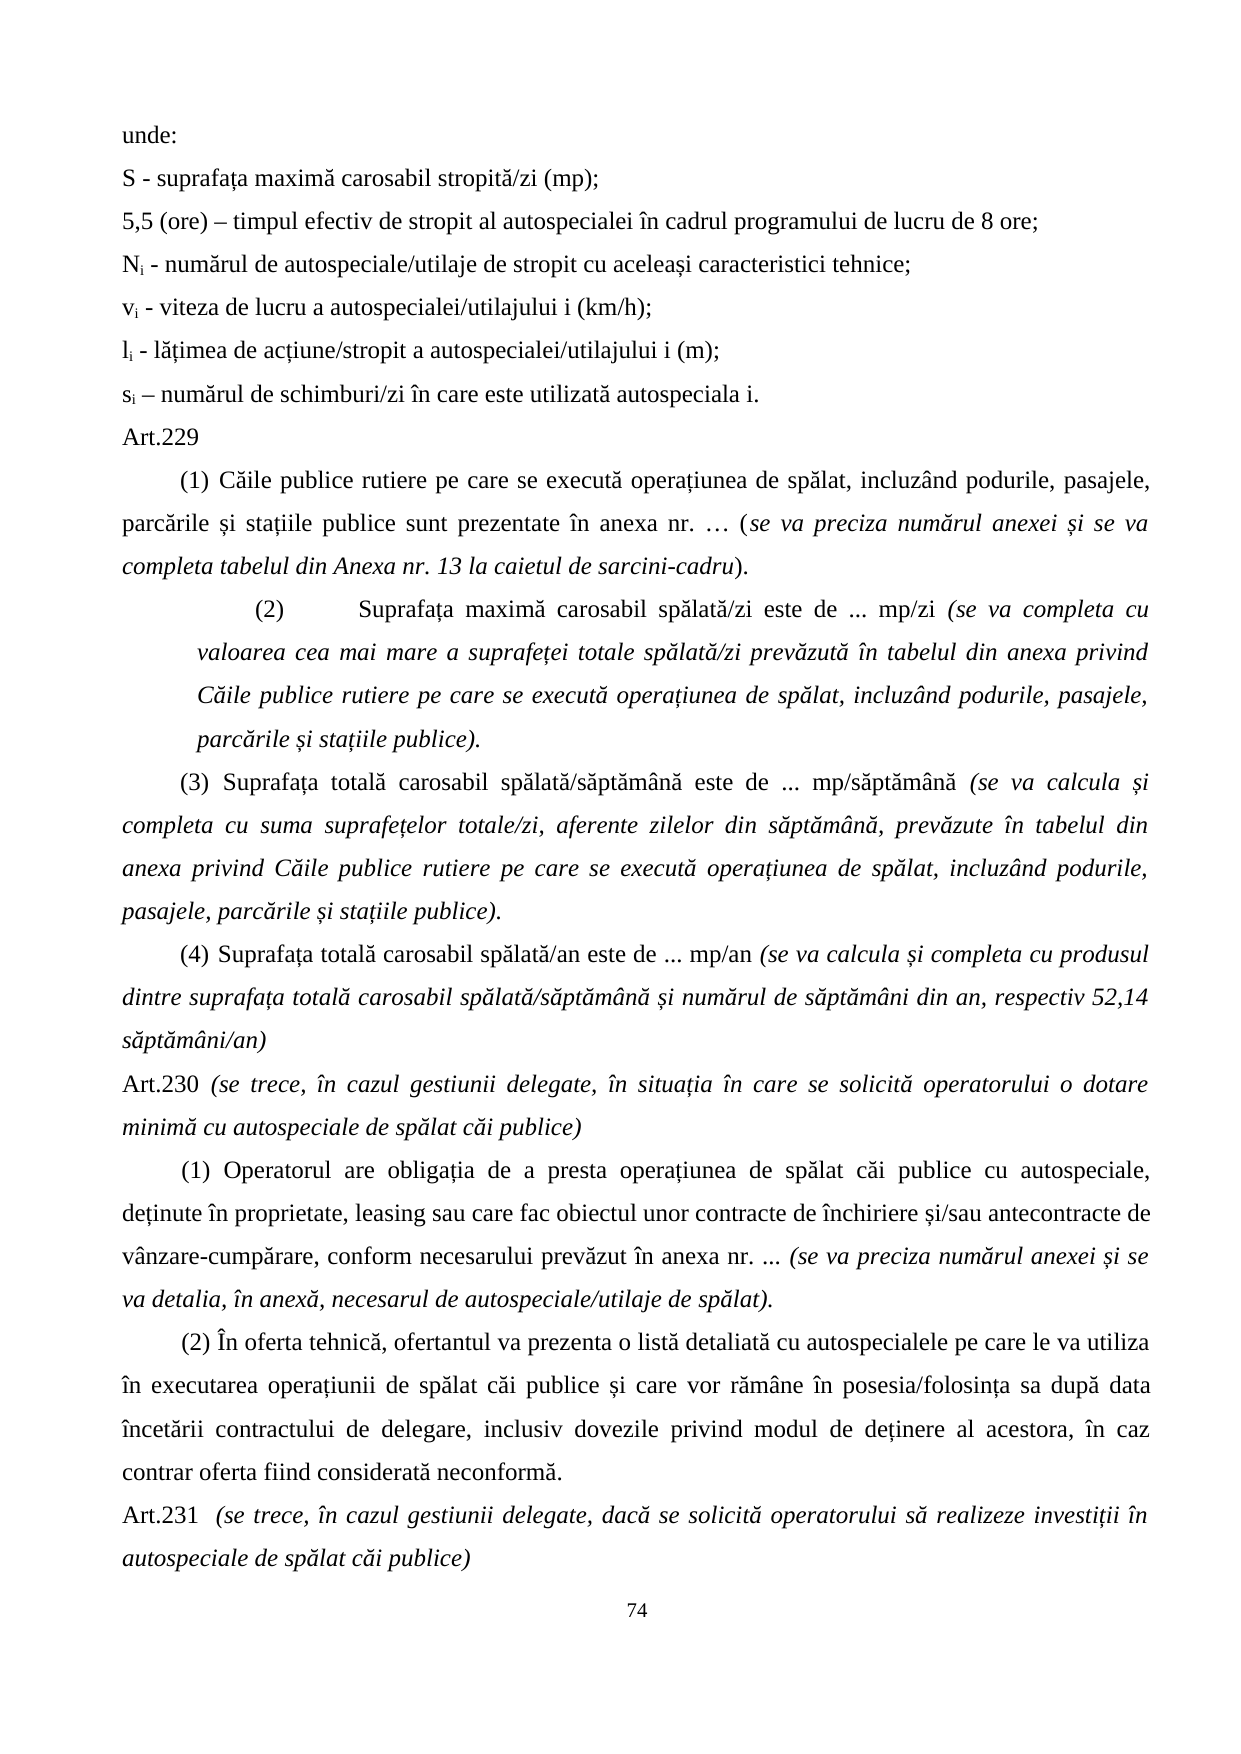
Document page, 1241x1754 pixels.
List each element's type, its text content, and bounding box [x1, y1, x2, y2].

list unde: S - suprafața maximă carosabil stropită/zi (mp); [122, 120, 1152, 192]
text (se trece, în cazul gestiunii delegate, în situația în care se solicită operatorului o dotare minimă cu autospeciale de spălat căi publice) [122, 1069, 1152, 1141]
text (se trece, în cazul gestiunii delegate, dacă se solicită operatorului să realizeze investiții în autospeciale de spălat căi publice) [122, 1500, 1152, 1572]
list Suprafața totală carosabil spălată/an este de ... mp/an (se va calcula și completa cu produsul dintre suprafața totală carosabil spălată/săptămână și numărul de săptămâni din an, respectiv 52,14 săptămâni/an) [122, 939, 1152, 1054]
list si – numărul de schimburi/zi în care este utilizată autospeciala i. [122, 379, 1152, 407]
list Suprafața maximă carosabil spălată/zi este de ... mp/zi (se va completa cu valoarea cea mai mare a suprafeței totale spălată/zi prevăzută în tabelul din anexa privind Căile publice rutiere pe care se execută operațiunea de spălat, incluzând podurile, pasajele, parcările și stațiile publice). [197, 594, 1152, 752]
list (2) În oferta tehnică, ofertantul va prezenta o listă detaliată cu autospecialele pe care le va utiliza în executarea operațiunii de spălat căi publice și care vor rămâne în posesia/folosința sa după data încetării contractului de delegare, inclusiv dovezile privind modul de deținere al acestora, în caz contrar oferta fiind considerată neconformă. [122, 1327, 1152, 1486]
list 5,5 (ore) – timpul efectiv de stropit al autospecialei în cadrul programului de lucru de 8 ore; [122, 206, 1152, 235]
list Suprafața totală carosabil spălată/săptămână este de ... mp/săptămână (se va calcula și completa cu suma suprafețelor totale/zi, aferente zilelor din săptămână, prevăzute în tabelul din anexa privind Căile publice rutiere pe care se execută operațiunea de spălat, incluzând podurile, pasajele, parcările și stațiile publice). [122, 767, 1152, 925]
list vi - viteza de lucru a autospecialei/utilajului i (km/h); [122, 292, 1152, 321]
list li - lățimea de acțiune/stropit a autospecialei/utilajului i (m); [122, 336, 1152, 364]
list (1) Operatorul are obligația de a presta operațiunea de spălat căi publice cu autospeciale, deținute în proprietate, leasing sau care fac obiectul unor contracte de închiriere și/sau antecontracte de vânzare-cumpărare, conform necesarului prevăzut în anexa nr. ... (se va preciza numărul anexei și se va detalia, în anexă, necesarul de autospeciale/utilaje de spălat). [122, 1155, 1152, 1313]
list Ni - numărul de autospeciale/utilaje de stropit cu aceleași caracteristici tehnice; [122, 249, 1152, 278]
list Căile publice rutiere pe care se execută operațiunea de spălat, incluzând podurile, pasajele, parcările și stațiile publice sunt prezentate în anexa nr. … (se va preciza numărul anexei și se va completa tabelul din Anexa nr. 13 la caietul de sarcini-cadru). [122, 465, 1152, 580]
